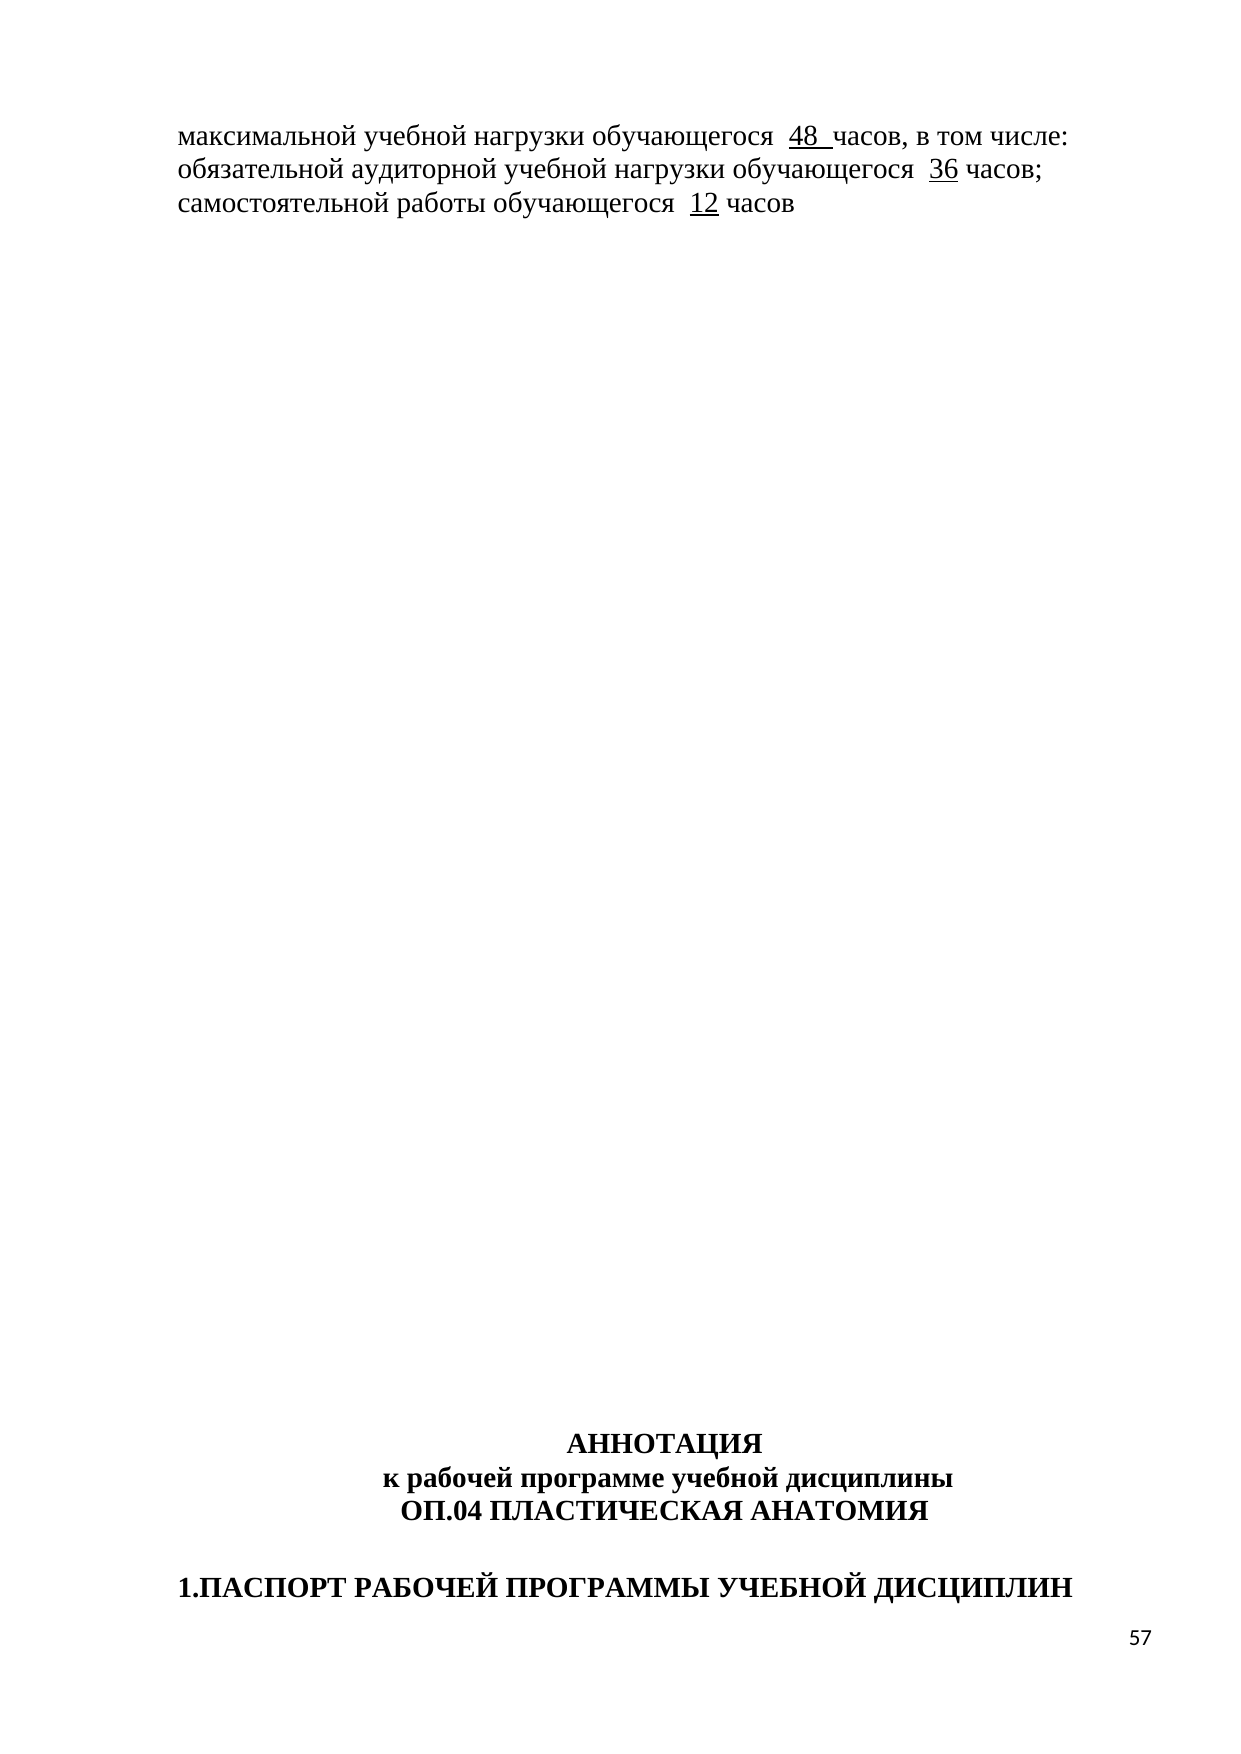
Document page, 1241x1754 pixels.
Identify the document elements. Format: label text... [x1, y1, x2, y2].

text 1.ПАСПОРТ РАБОЧЕЙ ПРОГРАММЫ УЧЕБНОЙ ДИСЦИПЛИН [177, 1570, 1152, 1603]
text обязательной аудиторной учебной нагрузки обучающегося 36 часов; [177, 152, 1152, 185]
text к рабочей программе учебной дисциплины [177, 1460, 1152, 1493]
text ОП.04 ПЛАСТИЧЕСКАЯ АНАТОМИЯ [177, 1493, 1152, 1527]
text самостоятельной работы обучающегося 12 часов [177, 185, 1152, 219]
text АННОТАЦИЯ [177, 1426, 1152, 1460]
text максимальной учебной нагрузки обучающегося 48 часов, в том числе: [177, 118, 1152, 152]
